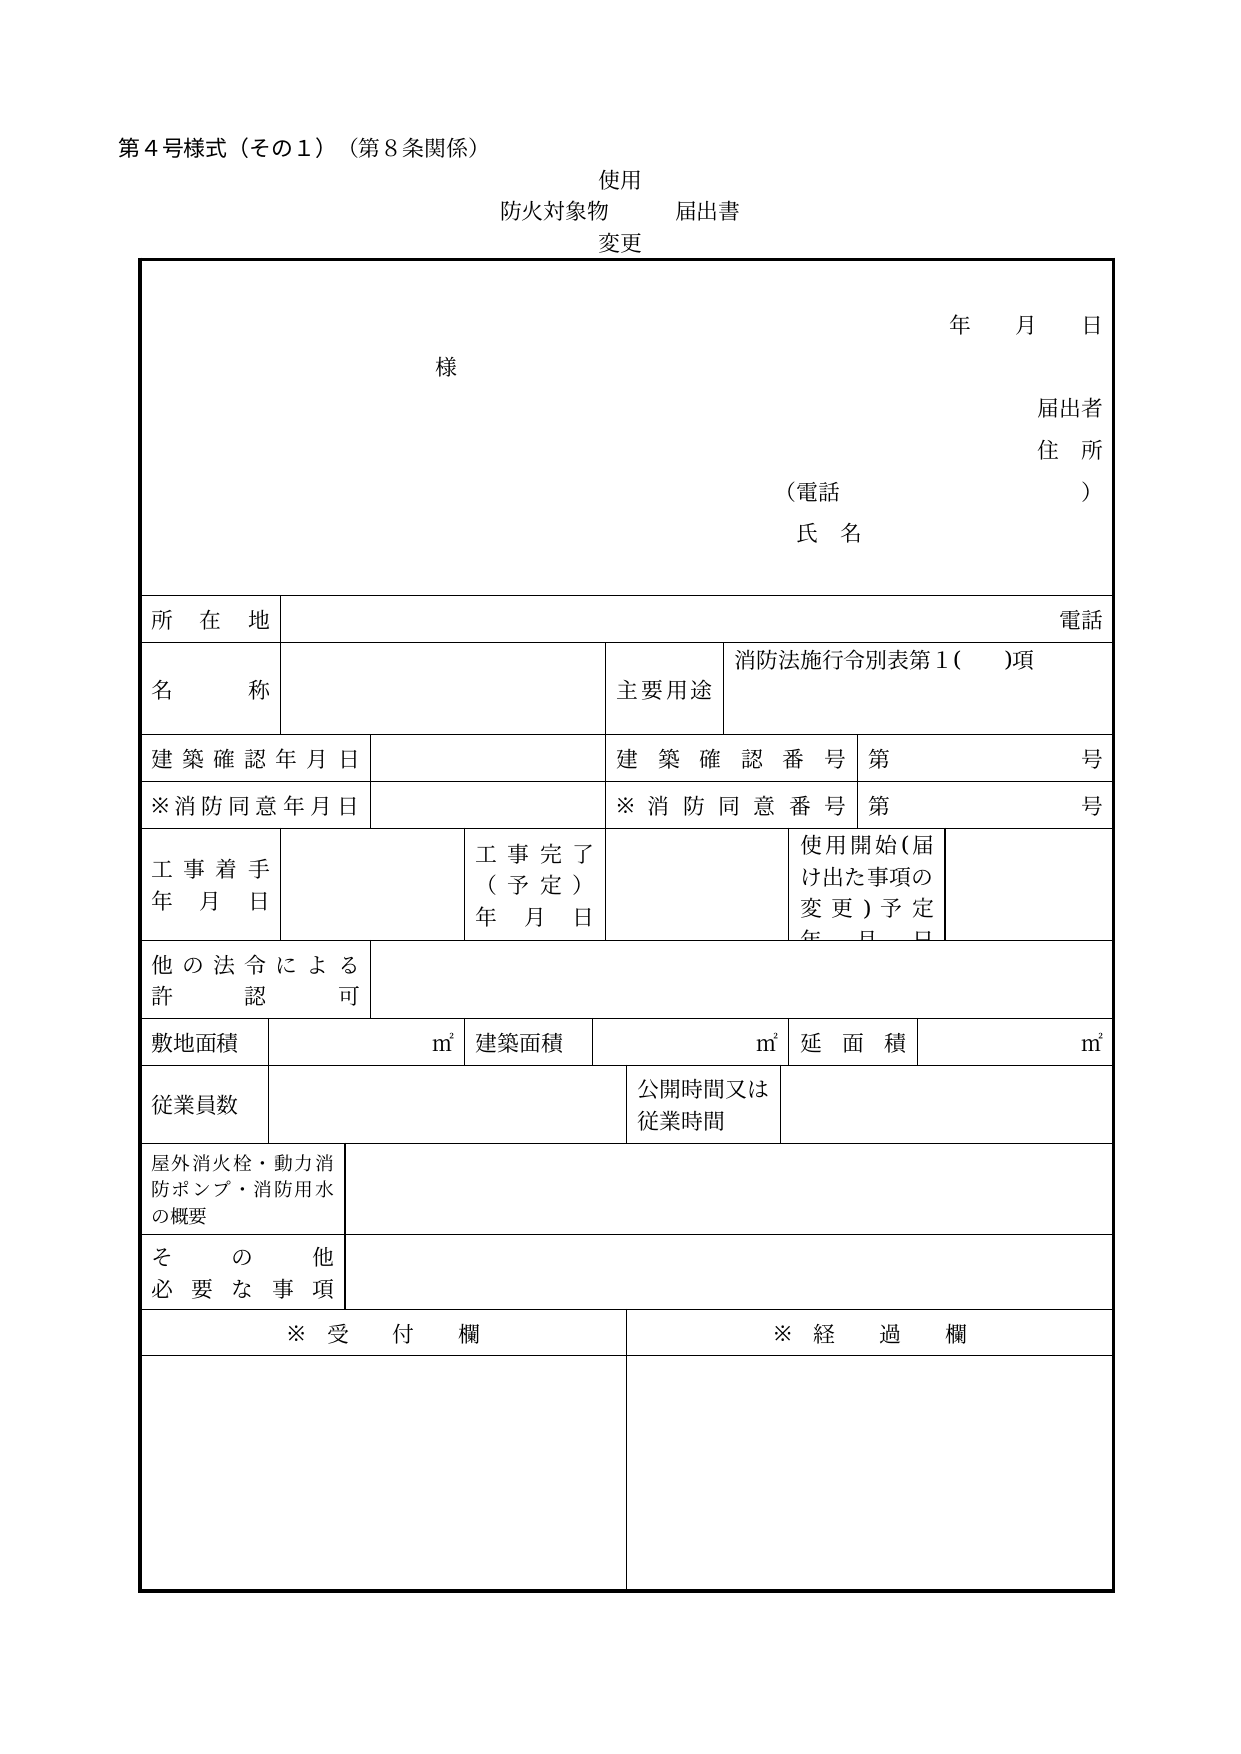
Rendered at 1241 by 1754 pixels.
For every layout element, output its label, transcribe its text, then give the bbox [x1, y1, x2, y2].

table_header 年 月 日 様 届出者 住 所 （電話 ） 氏 名 印 [142, 261, 1112, 595]
table_cell [781, 1066, 1112, 1143]
table_cell 電話 [281, 596, 1112, 642]
table_cell [606, 829, 788, 940]
table_cell ※ 受 付 欄 [142, 1310, 626, 1355]
table_cell [346, 1235, 1112, 1309]
table_cell その他 必要な事項 [142, 1235, 344, 1309]
table_cell 所在地 [142, 596, 280, 642]
table_cell [142, 1356, 626, 1589]
table_cell 使用開始(届け出た事項の変更)予定 年月日 [789, 829, 944, 940]
table_cell 第号 [858, 735, 1112, 781]
table_cell 主要用途 [606, 643, 723, 734]
table_cell 敷地面積 [142, 1019, 268, 1064]
text 使用 [118, 163, 1122, 194]
table_cell 第号 [858, 782, 1112, 828]
table_cell 延面積 [789, 1019, 917, 1064]
table_cell [269, 1066, 626, 1143]
table_cell [371, 735, 605, 781]
text 第４号様式（その１）（第８条関係） [118, 131, 1122, 163]
table_cell [346, 1144, 1112, 1234]
table_cell 名称 [142, 643, 280, 734]
table_cell 従業員数 [142, 1066, 268, 1143]
table_cell ※消防同意番号 [606, 782, 857, 828]
table_cell 公開時間又は従業時間 [627, 1066, 780, 1143]
table_cell 建築確認番号 [606, 735, 857, 781]
table_cell [281, 643, 605, 734]
table_cell 建築面積 [465, 1019, 592, 1064]
table_cell 他の法令による 許認可 [142, 941, 370, 1018]
table_cell [627, 1356, 1112, 1589]
text 変更 [118, 226, 1122, 257]
text 防火対象物 届出書 [118, 194, 1122, 226]
table_cell ※消防同意年月日 [142, 782, 370, 828]
table_cell [281, 829, 464, 940]
table_cell [371, 782, 605, 828]
table_cell 消防法施行令別表第１( )項 [724, 643, 1112, 734]
table_cell [946, 829, 1112, 940]
table_cell 工事着手 年月日 [142, 829, 280, 940]
table_cell ※ 経 過 欄 [627, 1310, 1112, 1355]
table_cell 工事完了 （予定） 年月日 [465, 829, 605, 940]
table_cell [371, 941, 1112, 1018]
table_cell ㎡ [918, 1019, 1112, 1064]
table_cell 屋外消火栓・動力消防ポンプ・消防用水の概要 [142, 1144, 344, 1234]
table_cell ㎡ [269, 1019, 464, 1064]
table_cell 建築確認年月日 [142, 735, 370, 781]
table_cell ㎡ [593, 1019, 788, 1064]
